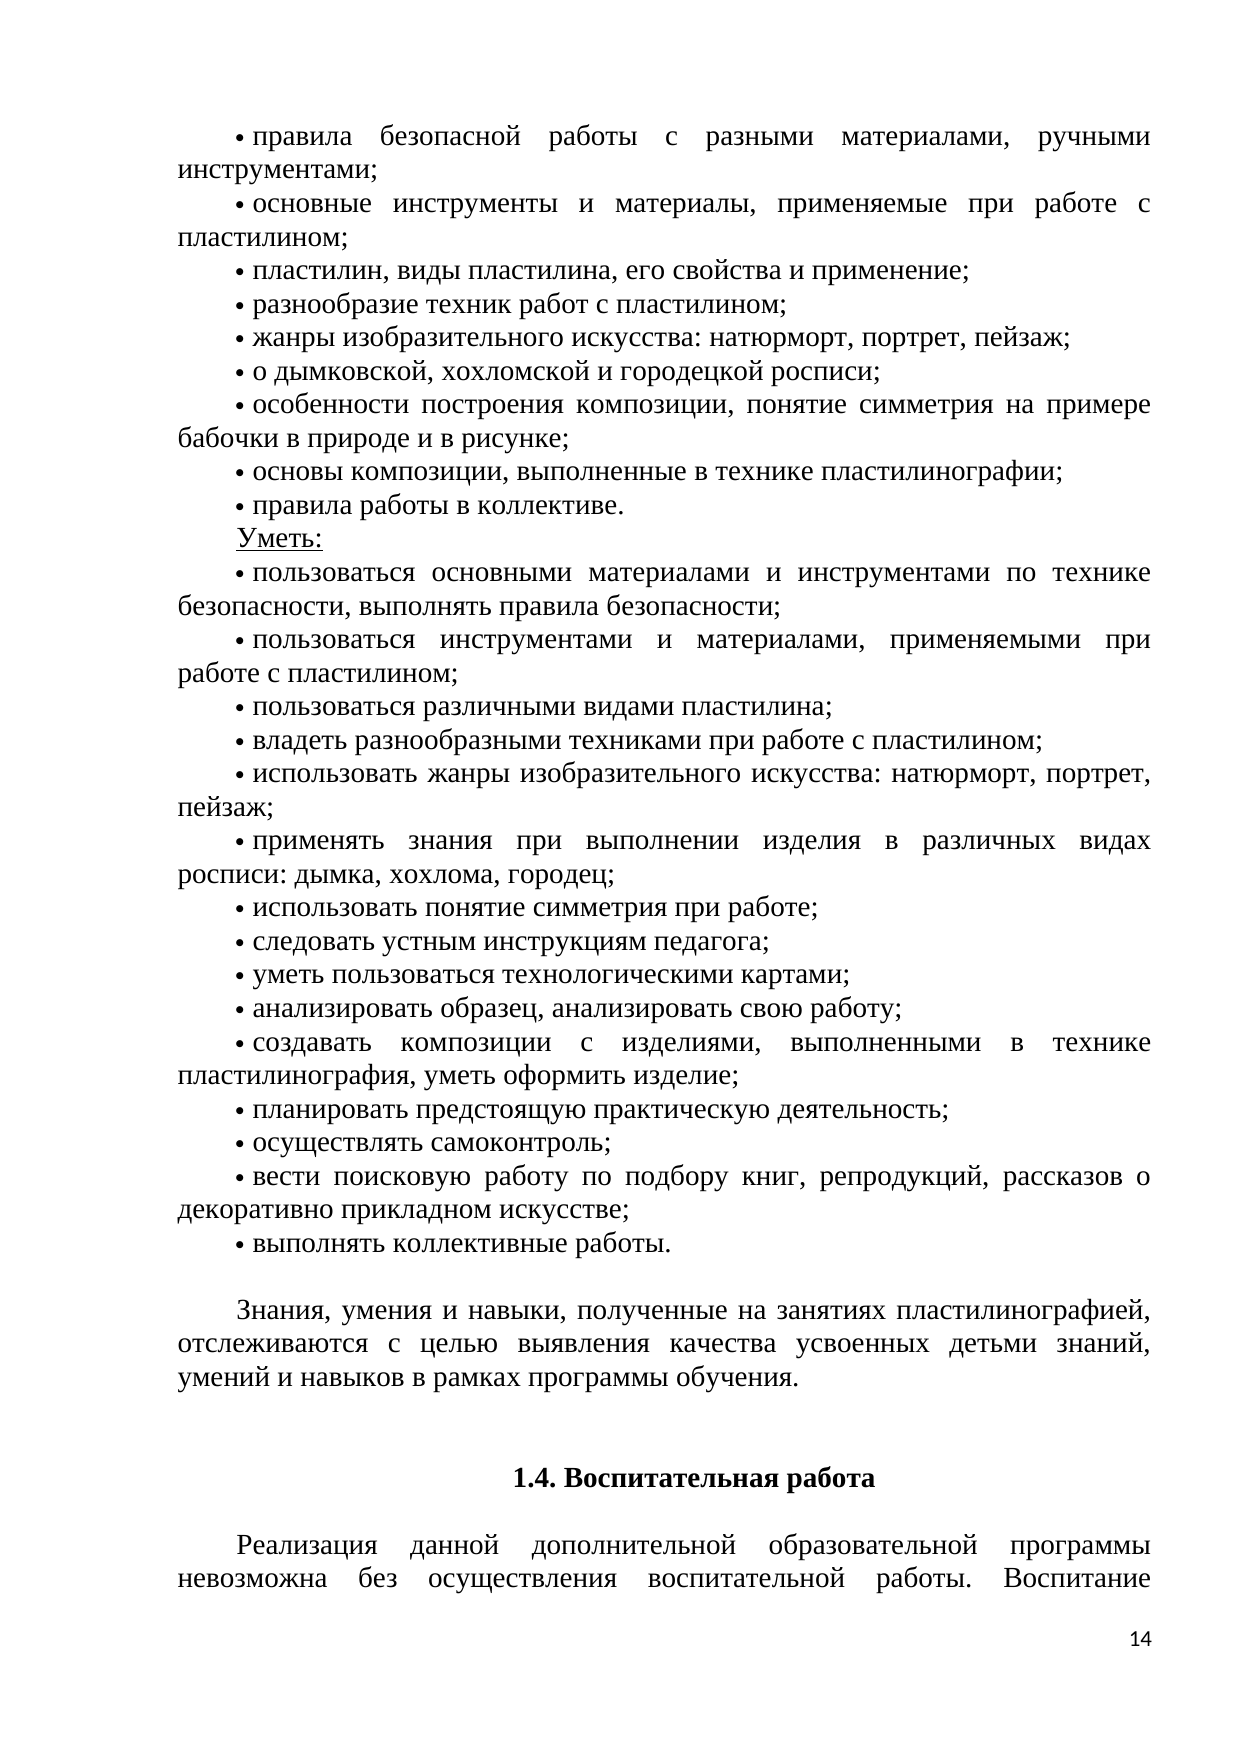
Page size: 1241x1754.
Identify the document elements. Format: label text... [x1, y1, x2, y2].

list следовать устным инструкциям педагога; [177, 923, 1152, 957]
list правила безопасной работы с разными материалами, ручными инструментами; [177, 118, 1152, 185]
list о дымковской, хохломской и городецкой росписи; [177, 353, 1152, 386]
list создавать композиции с изделиями, выполненными в технике пластилинография, уметь оформить изделие; [177, 1024, 1152, 1091]
list пластилин, виды пластилина, его свойства и применение; [177, 252, 1152, 286]
list использовать понятие симметрия при работе; [177, 889, 1152, 923]
list основы композиции, выполненные в технике пластилинографии; [177, 453, 1152, 487]
list владеть разнообразными техниками при работе с пластилином; [177, 722, 1152, 755]
list выполнять коллективные работы. [177, 1225, 1152, 1258]
text 1.4. Воспитательная работа [177, 1460, 1152, 1493]
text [177, 1527, 1152, 1594]
list планировать предстоящую практическую деятельность; [177, 1091, 1152, 1124]
list пользоваться различными видами пластилина; [177, 688, 1152, 722]
list уметь пользоваться технологическими картами; [177, 957, 1152, 990]
list пользоваться основными материалами и инструментами по технике безопасности, выполнять правила безопасности; [177, 554, 1152, 621]
list разнообразие техник работ с пластилином; [177, 286, 1152, 319]
list вести поисковую работу по подбору книг, репродукций, рассказов о декоративно прикладном искусстве; [177, 1158, 1152, 1225]
text Уметь: [177, 521, 1152, 554]
list пользоваться инструментами и материалами, применяемыми при работе с пластилином; [177, 621, 1152, 688]
list анализировать образец, анализировать свою работу; [177, 990, 1152, 1024]
list жанры изобразительного искусства: натюрморт, портрет, пейзаж; [177, 319, 1152, 353]
list применять знания при выполнении изделия в различных видах росписи: дымка, хохлома, городец; [177, 822, 1152, 889]
list особенности построения композиции, понятие симметрия на примере бабочки в природе и в рисунке; [177, 386, 1152, 453]
text Знания, умения и навыки, полученные на занятиях пластилинографией, отслеживаются с целью выявления качества усвоенных детьми знаний, умений и навыков в рамках программы обучения. [177, 1292, 1152, 1393]
list использовать жанры изобразительного искусства: натюрморт, портрет, пейзаж; [177, 755, 1152, 822]
list правила работы в коллективе. [177, 487, 1152, 521]
list осуществлять самоконтроль; [177, 1124, 1152, 1158]
list основные инструменты и материалы, применяемые при работе с пластилином; [177, 185, 1152, 252]
